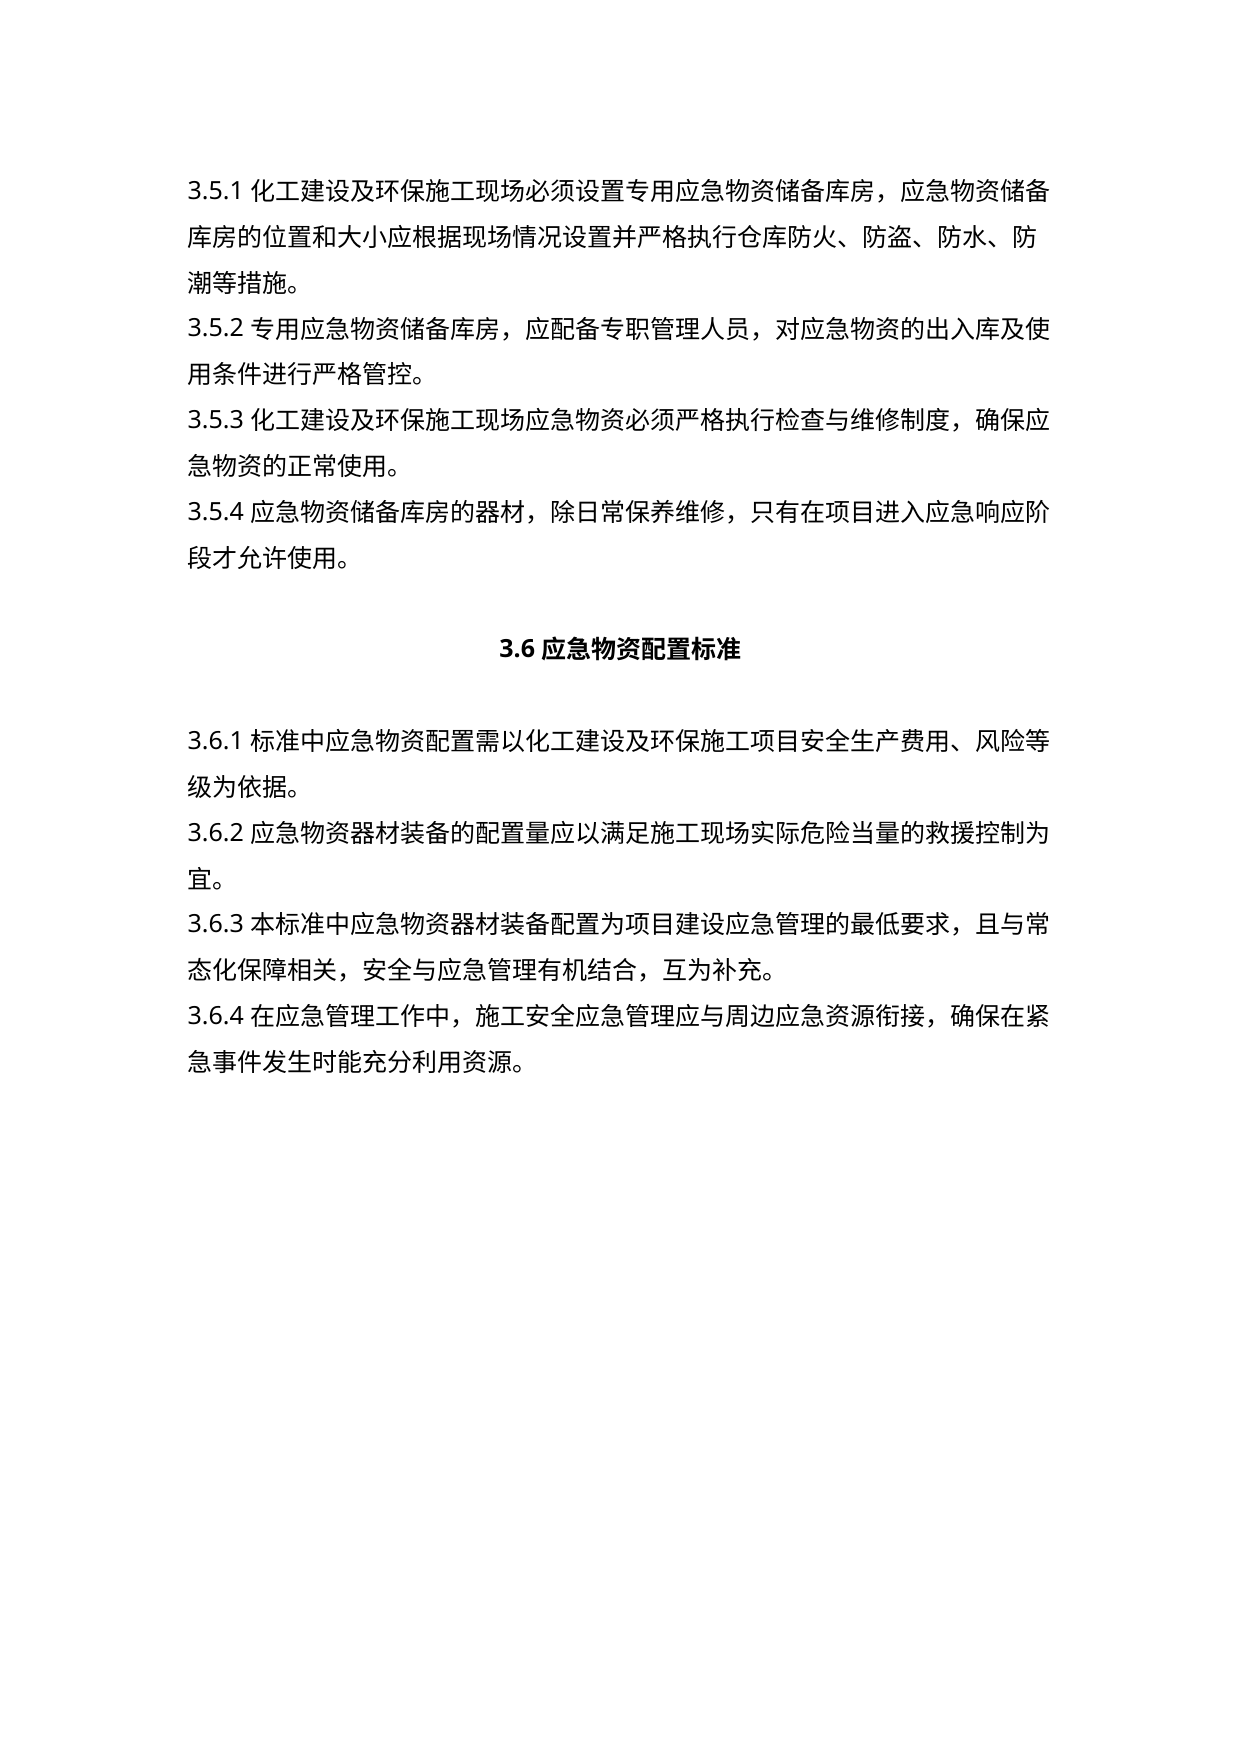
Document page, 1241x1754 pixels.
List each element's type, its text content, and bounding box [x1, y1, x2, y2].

text 3.6 应急物资配置标准 [187, 620, 1053, 666]
text 3.6.4 在应急管理工作中，施工安全应急管理应与周边应急资源衔接，确保在紧急事件发生时能充分利用资源。 [187, 987, 1053, 1079]
text 3.5.3 化工建设及环保施工现场应急物资必须严格执行检查与维修制度，确保应急物资的正常使用。 [187, 391, 1053, 483]
text 3.5.4 应急物资储备库房的器材，除日常保养维修，只有在项目进入应急响应阶段才允许使用。 [187, 483, 1053, 574]
text 3.6.2 应急物资器材装备的配置量应以满足施工现场实际危险当量的救援控制为宜。 [187, 804, 1053, 895]
text 3.6.3 本标准中应急物资器材装备配置为项目建设应急管理的最低要求，且与常态化保障相关，安全与应急管理有机结合，互为补充。 [187, 895, 1053, 987]
text 3.6.1 标准中应急物资配置需以化工建设及环保施工项目安全生产费用、风险等级为依据。 [187, 712, 1053, 804]
text 3.5.2 专用应急物资储备库房，应配备专职管理人员，对应急物资的出入库及使用条件进行严格管控。 [187, 299, 1053, 391]
text 3.5.1 化工建设及环保施工现场必须设置专用应急物资储备库房，应急物资储备库房的位置和大小应根据现场情况设置并严格执行仓库防火、防盗、防水、防潮等措施。 [187, 162, 1053, 299]
